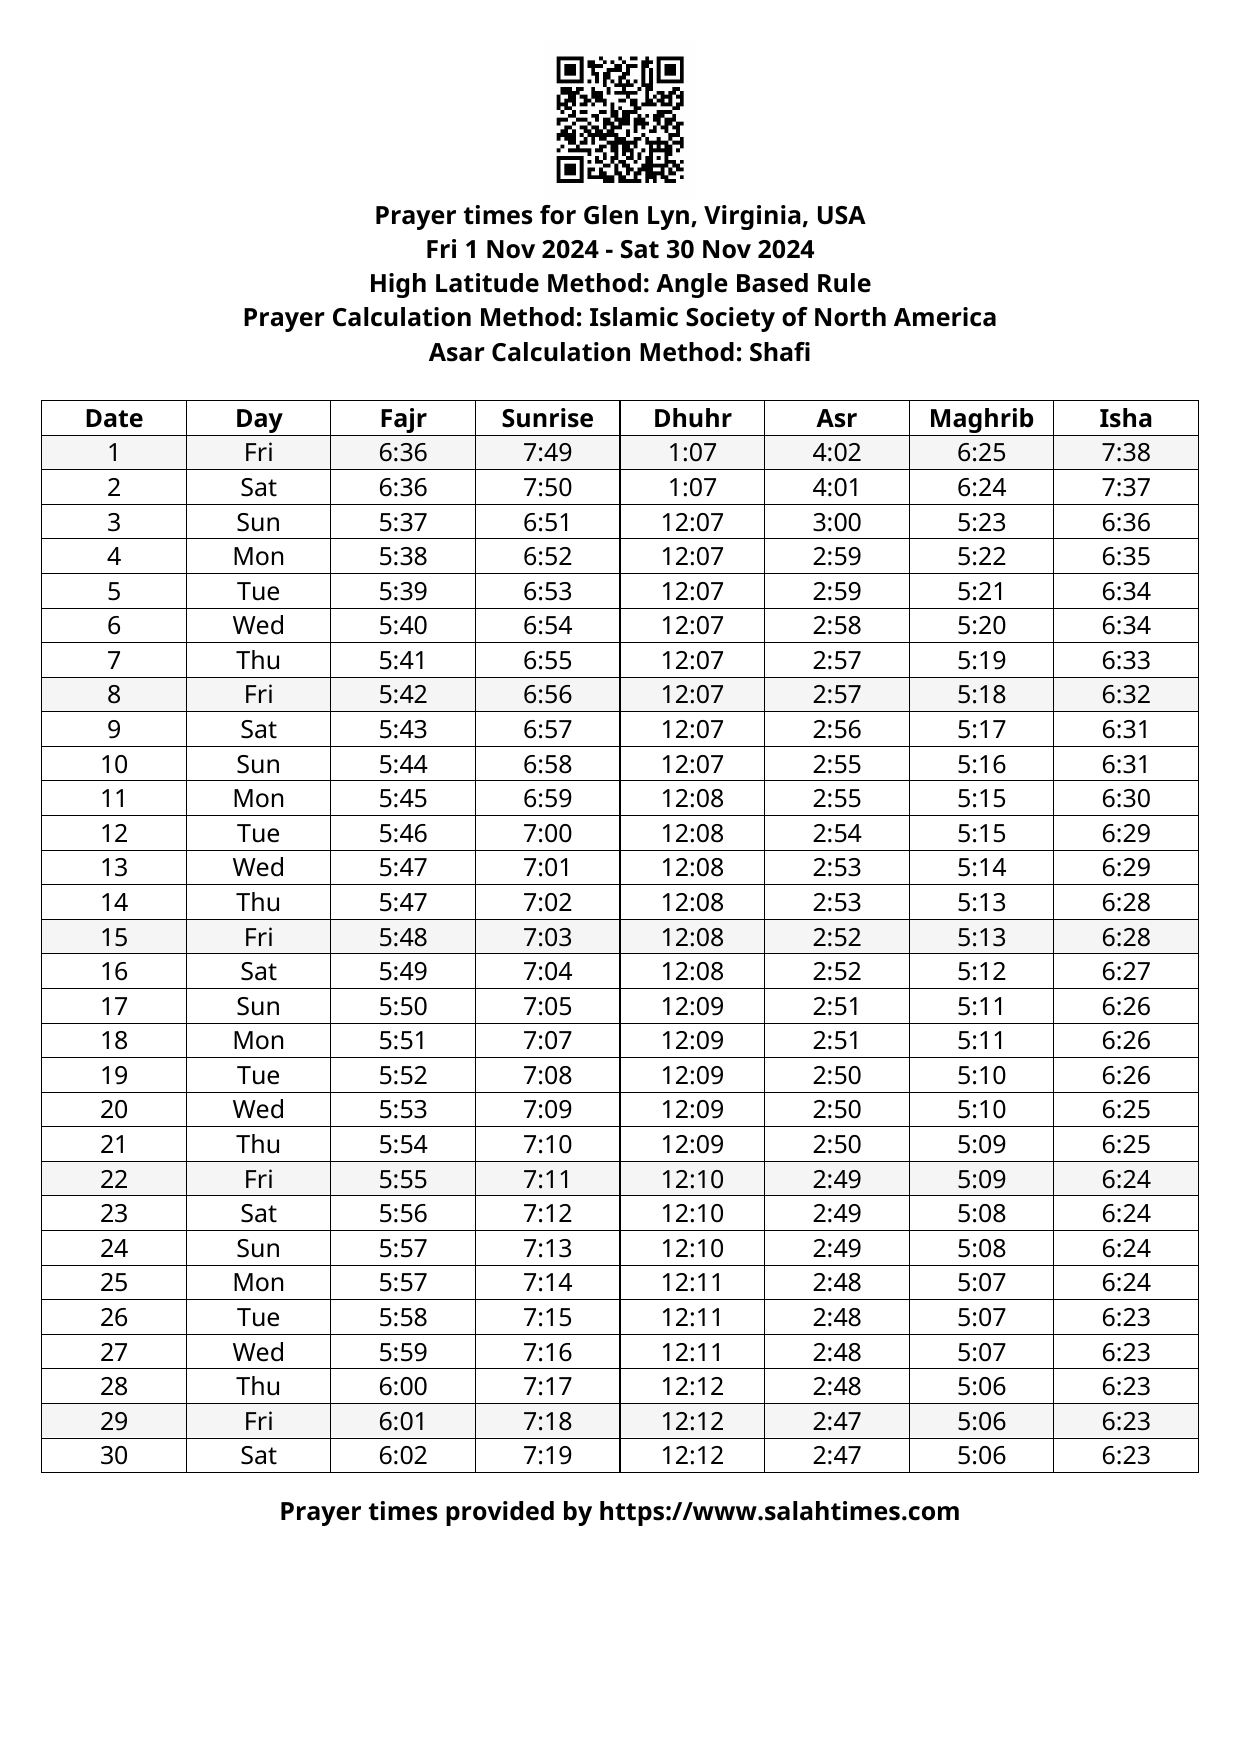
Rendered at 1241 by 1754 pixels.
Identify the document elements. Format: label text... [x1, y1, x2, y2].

table_cell 5:39 [331, 574, 475, 607]
table_cell 7:50 [476, 470, 619, 504]
table_header Dhuhr [621, 401, 764, 434]
table_cell 6:23 [1054, 1369, 1198, 1403]
table_cell 4:02 [765, 436, 909, 469]
table_cell 5:20 [910, 609, 1053, 642]
table_cell 7:37 [1054, 470, 1198, 504]
table_cell 1:07 [621, 470, 764, 504]
table_cell 22 [42, 1162, 186, 1195]
table_cell 6:26 [1054, 1058, 1198, 1092]
table_cell 12:10 [621, 1231, 764, 1264]
table_cell 5:13 [910, 920, 1053, 953]
table_cell 6:01 [331, 1404, 475, 1437]
table_cell 2:59 [765, 574, 909, 607]
table_cell 2:48 [765, 1266, 909, 1299]
table_cell 4:01 [765, 470, 909, 504]
table_cell 7 [42, 643, 186, 677]
table_cell 5:57 [331, 1266, 475, 1299]
table_cell 5:42 [331, 678, 475, 711]
table_cell 2:51 [765, 1024, 909, 1057]
table_cell 5:12 [910, 954, 1053, 988]
text High Latitude Method: Angle Based Rule [42, 266, 1198, 300]
table_cell 28 [42, 1369, 186, 1403]
table_cell 12:12 [621, 1404, 764, 1437]
table_cell 12:12 [621, 1439, 764, 1472]
table_cell Thu [187, 1369, 330, 1403]
table_cell 2:50 [765, 1127, 909, 1161]
table_cell 5:47 [331, 851, 475, 884]
table_cell 5:14 [910, 851, 1053, 884]
table_cell 2:57 [765, 678, 909, 711]
table_cell 12:07 [621, 712, 764, 746]
table_cell 5:58 [331, 1300, 475, 1334]
table_cell Sun [187, 505, 330, 538]
table_cell 2:55 [765, 781, 909, 815]
table_cell 30 [42, 1439, 186, 1472]
table_cell 6:36 [1054, 505, 1198, 538]
table_cell 5:18 [910, 678, 1053, 711]
table_cell Tue [187, 1058, 330, 1092]
table_cell 12:07 [621, 609, 764, 642]
table_cell 5:40 [331, 609, 475, 642]
table_cell 12:07 [621, 678, 764, 711]
table_header Fajr [331, 401, 475, 434]
table_cell 12:11 [621, 1300, 764, 1334]
table_cell Thu [187, 643, 330, 677]
table_cell Mon [187, 539, 330, 573]
table_cell 6:51 [476, 505, 619, 538]
table_cell 5:41 [331, 643, 475, 677]
table_cell 5:43 [331, 712, 475, 746]
table_cell Sun [187, 1231, 330, 1264]
table_cell 7:08 [476, 1058, 619, 1092]
table_header Isha [1054, 401, 1198, 434]
text Prayer times for Glen Lyn, Virginia, USA [42, 198, 1198, 232]
table_cell 12 [42, 816, 186, 849]
table_cell 7:17 [476, 1369, 619, 1403]
table_cell 12:07 [621, 505, 764, 538]
table_cell 6:25 [910, 436, 1053, 469]
table_cell 2:49 [765, 1196, 909, 1230]
table_cell 5:57 [331, 1231, 475, 1264]
table_cell 12:09 [621, 989, 764, 1022]
table_cell 7:19 [476, 1439, 619, 1472]
table_cell 12:09 [621, 1127, 764, 1161]
table_cell Sat [187, 470, 330, 504]
table_cell 5:07 [910, 1266, 1053, 1299]
table_cell 5:15 [910, 781, 1053, 815]
table_cell 2:49 [765, 1231, 909, 1264]
table_cell 5:46 [331, 816, 475, 849]
table_cell 5:10 [910, 1093, 1053, 1126]
table_cell 6:59 [476, 781, 619, 815]
table_cell 20 [42, 1093, 186, 1126]
table_cell 6:24 [910, 470, 1053, 504]
table_cell 12:09 [621, 1093, 764, 1126]
table_cell Tue [187, 1300, 330, 1334]
table_cell 6:23 [1054, 1439, 1198, 1472]
table_cell 27 [42, 1335, 186, 1368]
table_cell 5:07 [910, 1300, 1053, 1334]
table_cell Fri [187, 678, 330, 711]
table_cell 5:19 [910, 643, 1053, 677]
table_cell 5:15 [910, 816, 1053, 849]
table_cell 6:02 [331, 1439, 475, 1472]
table_cell 6:24 [1054, 1196, 1198, 1230]
table_cell 6:31 [1054, 747, 1198, 780]
table_cell 7:38 [1054, 436, 1198, 469]
table_cell 2:53 [765, 851, 909, 884]
table_cell 5:56 [331, 1196, 475, 1230]
table_cell 2:48 [765, 1300, 909, 1334]
table_cell 2:55 [765, 747, 909, 780]
table_cell 7:13 [476, 1231, 619, 1264]
table_cell 2:49 [765, 1162, 909, 1195]
table_cell 5:11 [910, 989, 1053, 1022]
table_cell 7:00 [476, 816, 619, 849]
table_cell 6:57 [476, 712, 619, 746]
table_cell 6:26 [1054, 1024, 1198, 1057]
table_cell 6:25 [1054, 1093, 1198, 1126]
table_cell 12:08 [621, 954, 764, 988]
table_cell 6:53 [476, 574, 619, 607]
table_cell 9 [42, 712, 186, 746]
table_cell 6:29 [1054, 816, 1198, 849]
table_cell 14 [42, 885, 186, 919]
table_cell 2:52 [765, 920, 909, 953]
table_cell 5 [42, 574, 186, 607]
table_cell 5:50 [331, 989, 475, 1022]
table_cell 5:10 [910, 1058, 1053, 1092]
table_cell 6:34 [1054, 574, 1198, 607]
table_cell Fri [187, 436, 330, 469]
table_cell 7:09 [476, 1093, 619, 1126]
table_cell Wed [187, 1093, 330, 1126]
table_cell 5:44 [331, 747, 475, 780]
table_cell 2:47 [765, 1439, 909, 1472]
table_cell 6 [42, 609, 186, 642]
table_cell 7:14 [476, 1266, 619, 1299]
table_cell 2:48 [765, 1335, 909, 1368]
table_cell 6:56 [476, 678, 619, 711]
table_cell 7:49 [476, 436, 619, 469]
table_cell 6:31 [1054, 712, 1198, 746]
table_cell 2:59 [765, 539, 909, 573]
table_cell 2:51 [765, 989, 909, 1022]
table_cell Sat [187, 1439, 330, 1472]
table_cell 5:49 [331, 954, 475, 988]
table_cell 7:15 [476, 1300, 619, 1334]
table_cell 5:09 [910, 1162, 1053, 1195]
table_cell 5:09 [910, 1127, 1053, 1161]
table_cell Wed [187, 609, 330, 642]
table_cell 2:58 [765, 609, 909, 642]
table_cell 5:23 [910, 505, 1053, 538]
text Asar Calculation Method: Shafi [42, 334, 1198, 368]
table_cell 12:07 [621, 747, 764, 780]
table_cell 12:09 [621, 1024, 764, 1057]
table_cell 12:08 [621, 851, 764, 884]
table_cell Sat [187, 954, 330, 988]
table_cell 5:45 [331, 781, 475, 815]
table_cell 5:06 [910, 1439, 1053, 1472]
table_cell 5:07 [910, 1335, 1053, 1368]
table_cell 2:50 [765, 1093, 909, 1126]
table_cell 5:53 [331, 1093, 475, 1126]
table_cell 6:34 [1054, 609, 1198, 642]
table_cell 6:24 [1054, 1231, 1198, 1264]
table_cell 6:23 [1054, 1404, 1198, 1437]
table_cell 12:11 [621, 1335, 764, 1368]
table_cell 5:48 [331, 920, 475, 953]
table_cell 6:30 [1054, 781, 1198, 815]
table_cell 26 [42, 1300, 186, 1334]
table_cell 10 [42, 747, 186, 780]
table_cell 6:26 [1054, 989, 1198, 1022]
table_cell 2 [42, 470, 186, 504]
table_cell Sat [187, 1196, 330, 1230]
table_cell 3:00 [765, 505, 909, 538]
table_cell 6:36 [331, 436, 475, 469]
table_cell 6:54 [476, 609, 619, 642]
table_cell Sun [187, 747, 330, 780]
table_header Maghrib [910, 401, 1053, 434]
table_cell 15 [42, 920, 186, 953]
table_cell 6:29 [1054, 851, 1198, 884]
table_cell Tue [187, 574, 330, 607]
table_cell 5:59 [331, 1335, 475, 1368]
table_cell 5:22 [910, 539, 1053, 573]
table_cell Mon [187, 781, 330, 815]
table_cell 24 [42, 1231, 186, 1264]
table_cell 2:57 [765, 643, 909, 677]
table_cell 7:07 [476, 1024, 619, 1057]
table_cell Thu [187, 1127, 330, 1161]
text Prayer Calculation Method: Islamic Society of North America [42, 300, 1198, 334]
table_cell 6:52 [476, 539, 619, 573]
table_cell 5:54 [331, 1127, 475, 1161]
table_cell 7:01 [476, 851, 619, 884]
table_cell 18 [42, 1024, 186, 1057]
table_cell Sat [187, 712, 330, 746]
table_cell 25 [42, 1266, 186, 1299]
table_cell 1 [42, 436, 186, 469]
table_cell 2:54 [765, 816, 909, 849]
table_cell 7:05 [476, 989, 619, 1022]
table_cell Mon [187, 1266, 330, 1299]
table_cell 7:03 [476, 920, 619, 953]
table_cell 6:28 [1054, 885, 1198, 919]
table_cell 6:27 [1054, 954, 1198, 988]
table_cell 5:37 [331, 505, 475, 538]
picture [542, 41, 699, 198]
table_cell 5:21 [910, 574, 1053, 607]
table_cell 6:55 [476, 643, 619, 677]
table_cell 12:09 [621, 1058, 764, 1092]
table_cell Fri [187, 1404, 330, 1437]
table_cell 5:16 [910, 747, 1053, 780]
table_cell 5:13 [910, 885, 1053, 919]
table_cell Mon [187, 1024, 330, 1057]
table_cell 21 [42, 1127, 186, 1161]
table_cell 8 [42, 678, 186, 711]
table_cell Thu [187, 885, 330, 919]
table_cell 6:28 [1054, 920, 1198, 953]
table_cell 6:58 [476, 747, 619, 780]
table_cell 12:12 [621, 1369, 764, 1403]
table_cell Tue [187, 816, 330, 849]
table_cell 7:12 [476, 1196, 619, 1230]
table_cell 7:16 [476, 1335, 619, 1368]
table_cell Sun [187, 989, 330, 1022]
table_cell 29 [42, 1404, 186, 1437]
table_cell 6:25 [1054, 1127, 1198, 1161]
table_cell Wed [187, 851, 330, 884]
table_cell 12:08 [621, 816, 764, 849]
text Prayer times provided by https://www.salahtimes.com [42, 1494, 1198, 1528]
table_cell 7:02 [476, 885, 619, 919]
table_cell 5:51 [331, 1024, 475, 1057]
table_cell 17 [42, 989, 186, 1022]
table_cell 12:08 [621, 781, 764, 815]
table_cell 5:17 [910, 712, 1053, 746]
table_cell 5:08 [910, 1231, 1053, 1264]
table_cell 2:52 [765, 954, 909, 988]
table_cell 12:07 [621, 539, 764, 573]
table_cell 12:07 [621, 643, 764, 677]
table_cell 2:47 [765, 1404, 909, 1437]
table_cell 4 [42, 539, 186, 573]
table_header Asr [765, 401, 909, 434]
table_cell Fri [187, 920, 330, 953]
table_cell 3 [42, 505, 186, 538]
table_cell 5:38 [331, 539, 475, 573]
table_cell 5:55 [331, 1162, 475, 1195]
table_cell 2:53 [765, 885, 909, 919]
table_cell 5:08 [910, 1196, 1053, 1230]
table_cell 7:18 [476, 1404, 619, 1437]
table_cell 5:52 [331, 1058, 475, 1092]
table_cell 12:11 [621, 1266, 764, 1299]
table_cell 11 [42, 781, 186, 815]
table_cell 6:23 [1054, 1335, 1198, 1368]
table_cell 6:24 [1054, 1162, 1198, 1195]
table_cell 5:06 [910, 1404, 1053, 1437]
table_cell 5:11 [910, 1024, 1053, 1057]
table_cell 2:48 [765, 1369, 909, 1403]
table_cell 7:10 [476, 1127, 619, 1161]
table_header Date [42, 401, 186, 434]
table_header Sunrise [476, 401, 619, 434]
text Fri 1 Nov 2024 - Sat 30 Nov 2024 [42, 232, 1198, 266]
table_cell 2:50 [765, 1058, 909, 1092]
table_cell 2:56 [765, 712, 909, 746]
table_cell 7:04 [476, 954, 619, 988]
table_cell 6:36 [331, 470, 475, 504]
table_cell 6:24 [1054, 1266, 1198, 1299]
table_cell 12:07 [621, 574, 764, 607]
table_cell 6:35 [1054, 539, 1198, 573]
table_cell 6:23 [1054, 1300, 1198, 1334]
table_cell 1:07 [621, 436, 764, 469]
table_cell 6:32 [1054, 678, 1198, 711]
table_cell 12:08 [621, 885, 764, 919]
table_header Day [187, 401, 330, 434]
table_cell 19 [42, 1058, 186, 1092]
table_cell 5:47 [331, 885, 475, 919]
table_cell 12:10 [621, 1196, 764, 1230]
table_cell 16 [42, 954, 186, 988]
table_cell 23 [42, 1196, 186, 1230]
table_cell 12:08 [621, 920, 764, 953]
table_cell 12:10 [621, 1162, 764, 1195]
table_cell Wed [187, 1335, 330, 1368]
table_cell 6:33 [1054, 643, 1198, 677]
table_cell Fri [187, 1162, 330, 1195]
table_cell 13 [42, 851, 186, 884]
table_cell 6:00 [331, 1369, 475, 1403]
table_cell 5:06 [910, 1369, 1053, 1403]
table_cell 7:11 [476, 1162, 619, 1195]
